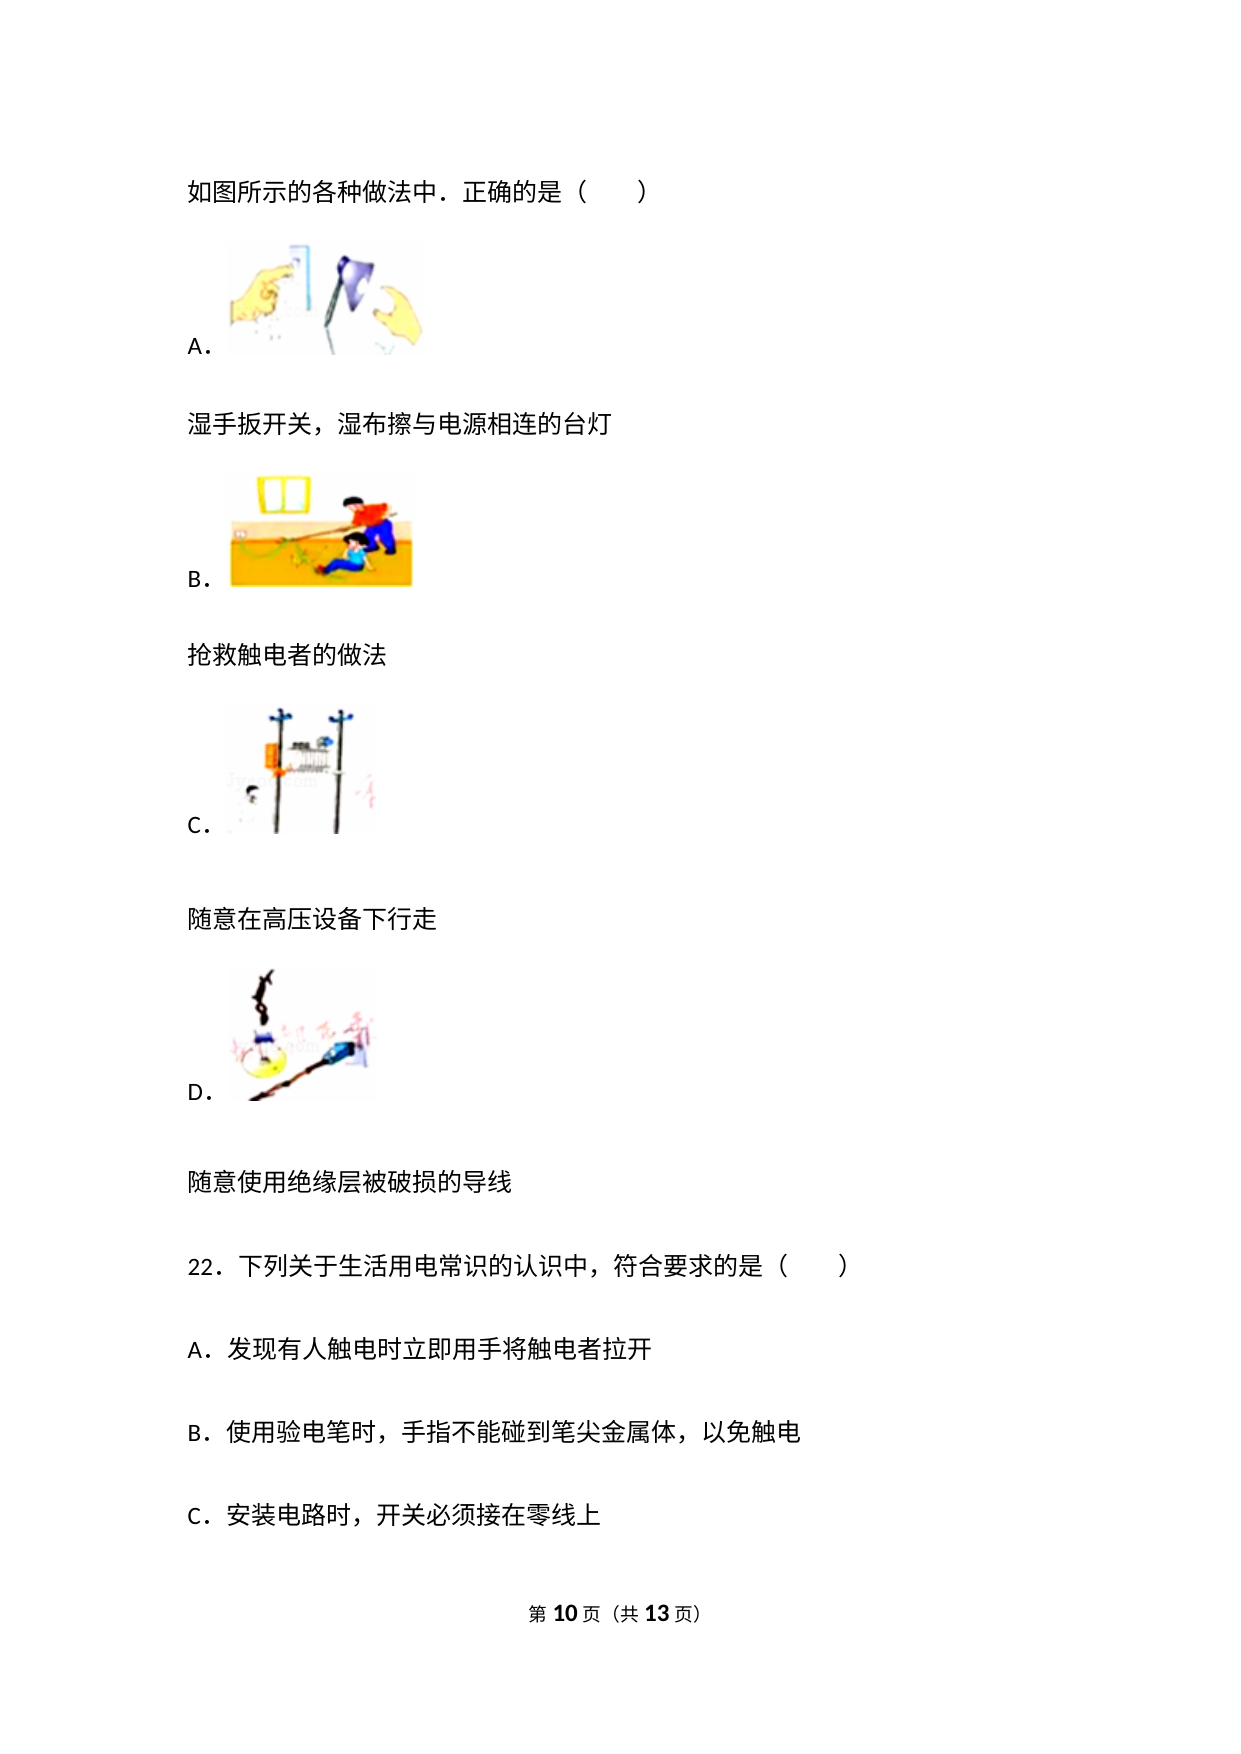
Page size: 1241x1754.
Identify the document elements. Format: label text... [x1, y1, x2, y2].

picture [226, 472, 414, 587]
text D． [187, 968, 1053, 1130]
text A． [187, 242, 1053, 372]
text A．发现有人触电时立即用手将触电者拉开 [187, 1315, 1053, 1380]
text 随意使用绝缘层被破损的导线 [187, 1148, 1053, 1213]
text B．使用验电笔时，手指不能碰到笔尖金属体，以免触电 [187, 1398, 1053, 1463]
picture [225, 704, 376, 834]
picture [227, 241, 424, 355]
text C．安装电路时，开关必须接在零线上 [187, 1481, 1053, 1546]
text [187, 158, 1053, 223]
text 随意在高压设备下行走 [187, 885, 1053, 950]
text B． [187, 473, 1053, 603]
text 抢救触电者的做法 [187, 621, 1053, 686]
text C． [187, 704, 1053, 867]
text 湿手扳开关，湿布擦与电源相连的台灯 [187, 390, 1053, 455]
text 22．下列关于生活用电常识的认识中，符合要求的是（ ） [187, 1232, 1053, 1297]
picture [227, 967, 378, 1101]
